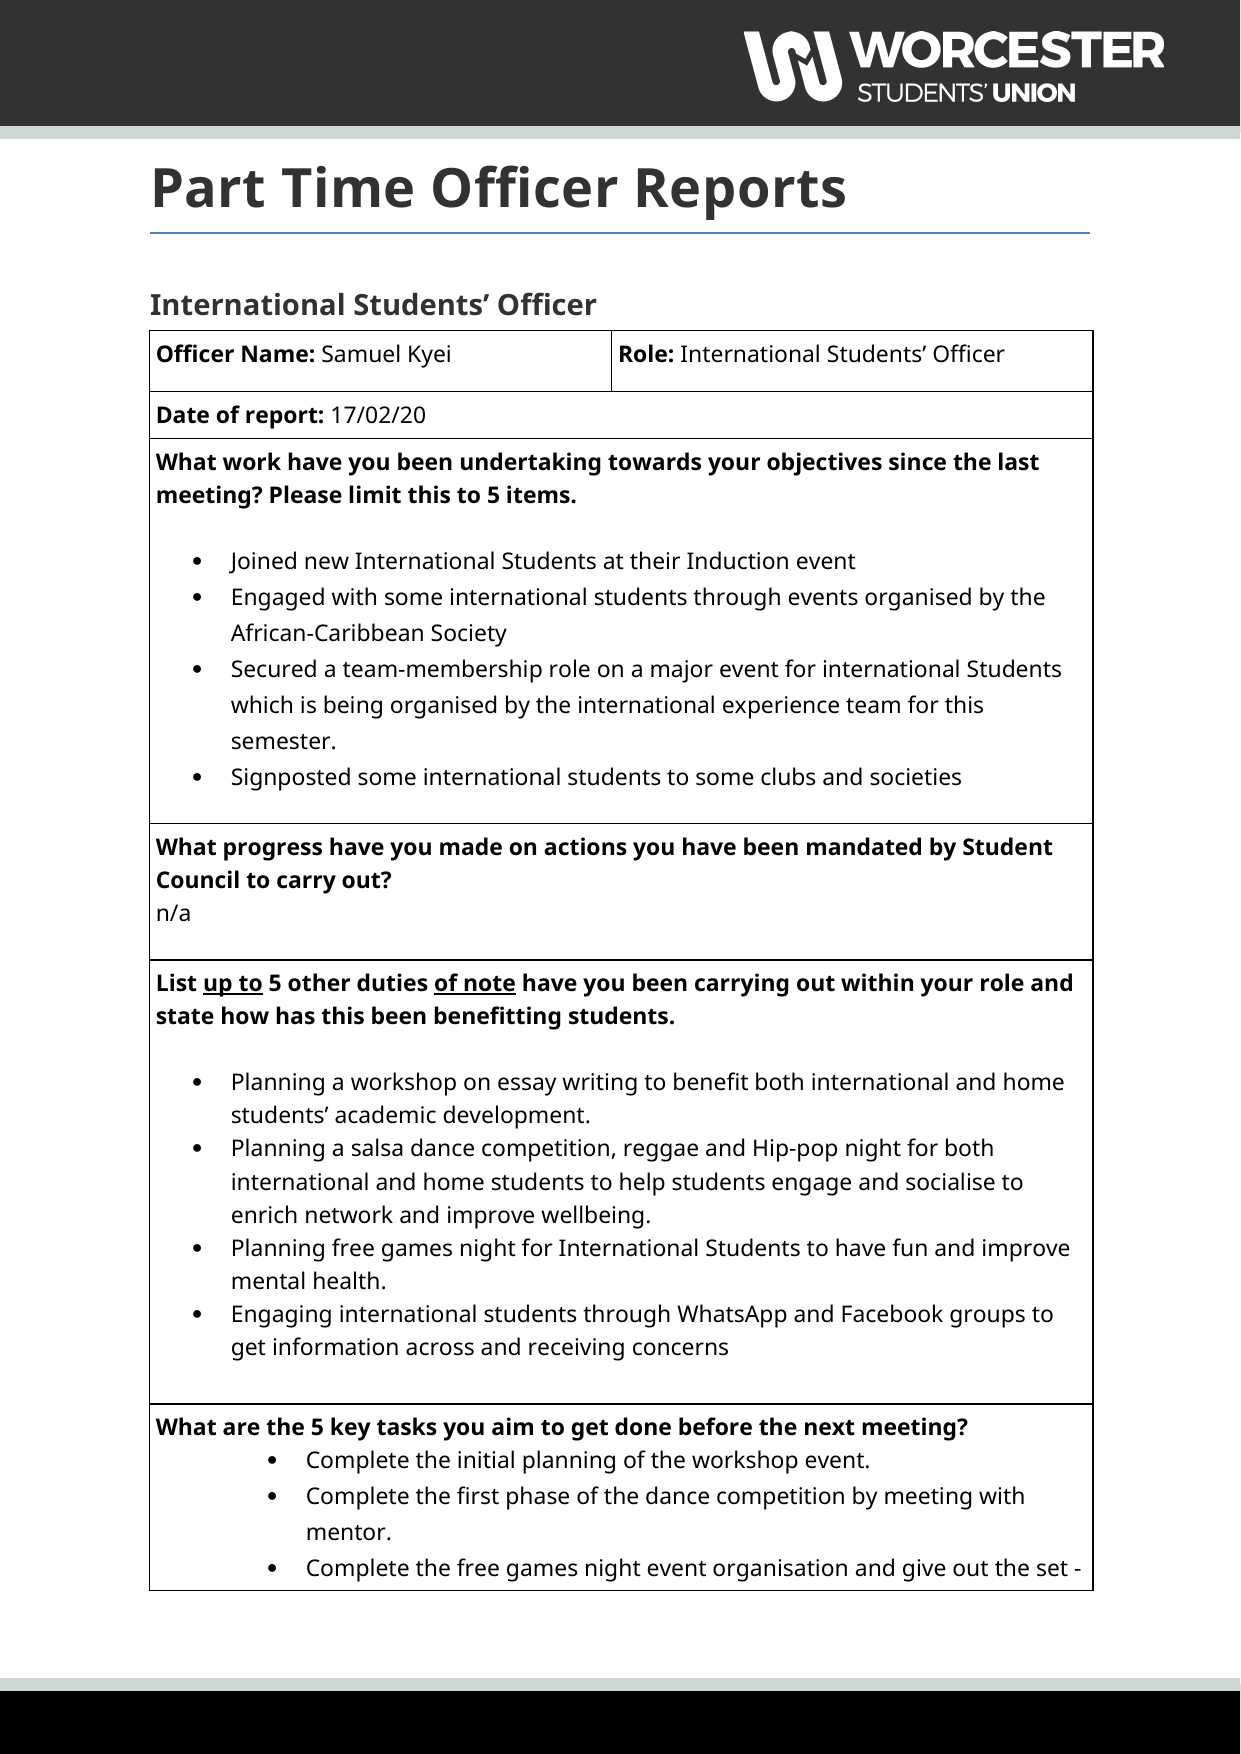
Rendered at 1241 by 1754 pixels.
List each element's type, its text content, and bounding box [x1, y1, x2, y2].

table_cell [150, 1405, 1092, 1589]
picture [743, 31, 1165, 102]
table_cell Date of report: 17/02/20 [150, 392, 1092, 438]
table_cell What work have you been undertaking towards your objectives since the last meeting? Please limit this to 5 items. Joined new International Students at their Induction event Engaged with some international students through events organised by the African-Caribbean Society Secured a team-membership role on a major event for international Students which is being organised by the international experience team for this semester. Signposted some international students to some clubs and societies [150, 439, 1092, 823]
table_header Officer Name: Samuel Kyei [150, 331, 611, 391]
table_cell List up to 5 other duties of note have you been carrying out within your role and state how has this been benefitting students. Planning a workshop on essay writing to benefit both international and home students’ academic development. Planning a salsa dance competition, reggae and Hip-pop night for both international and home students to help students engage and socialise to enrich network and improve wellbeing. Planning free games night for International Students to have fun and improve mental health. Engaging international students through WhatsApp and Facebook groups to get information across and receiving concerns [150, 961, 1092, 1403]
table_cell What progress have you made on actions you have been mandated by Student Council to carry out? n/a [150, 824, 1092, 959]
table_header Role: International Students’ Officer [612, 331, 1092, 391]
title Part Time Officer Reports [150, 150, 1090, 232]
subtitle International Students’ Officer [150, 284, 1090, 324]
